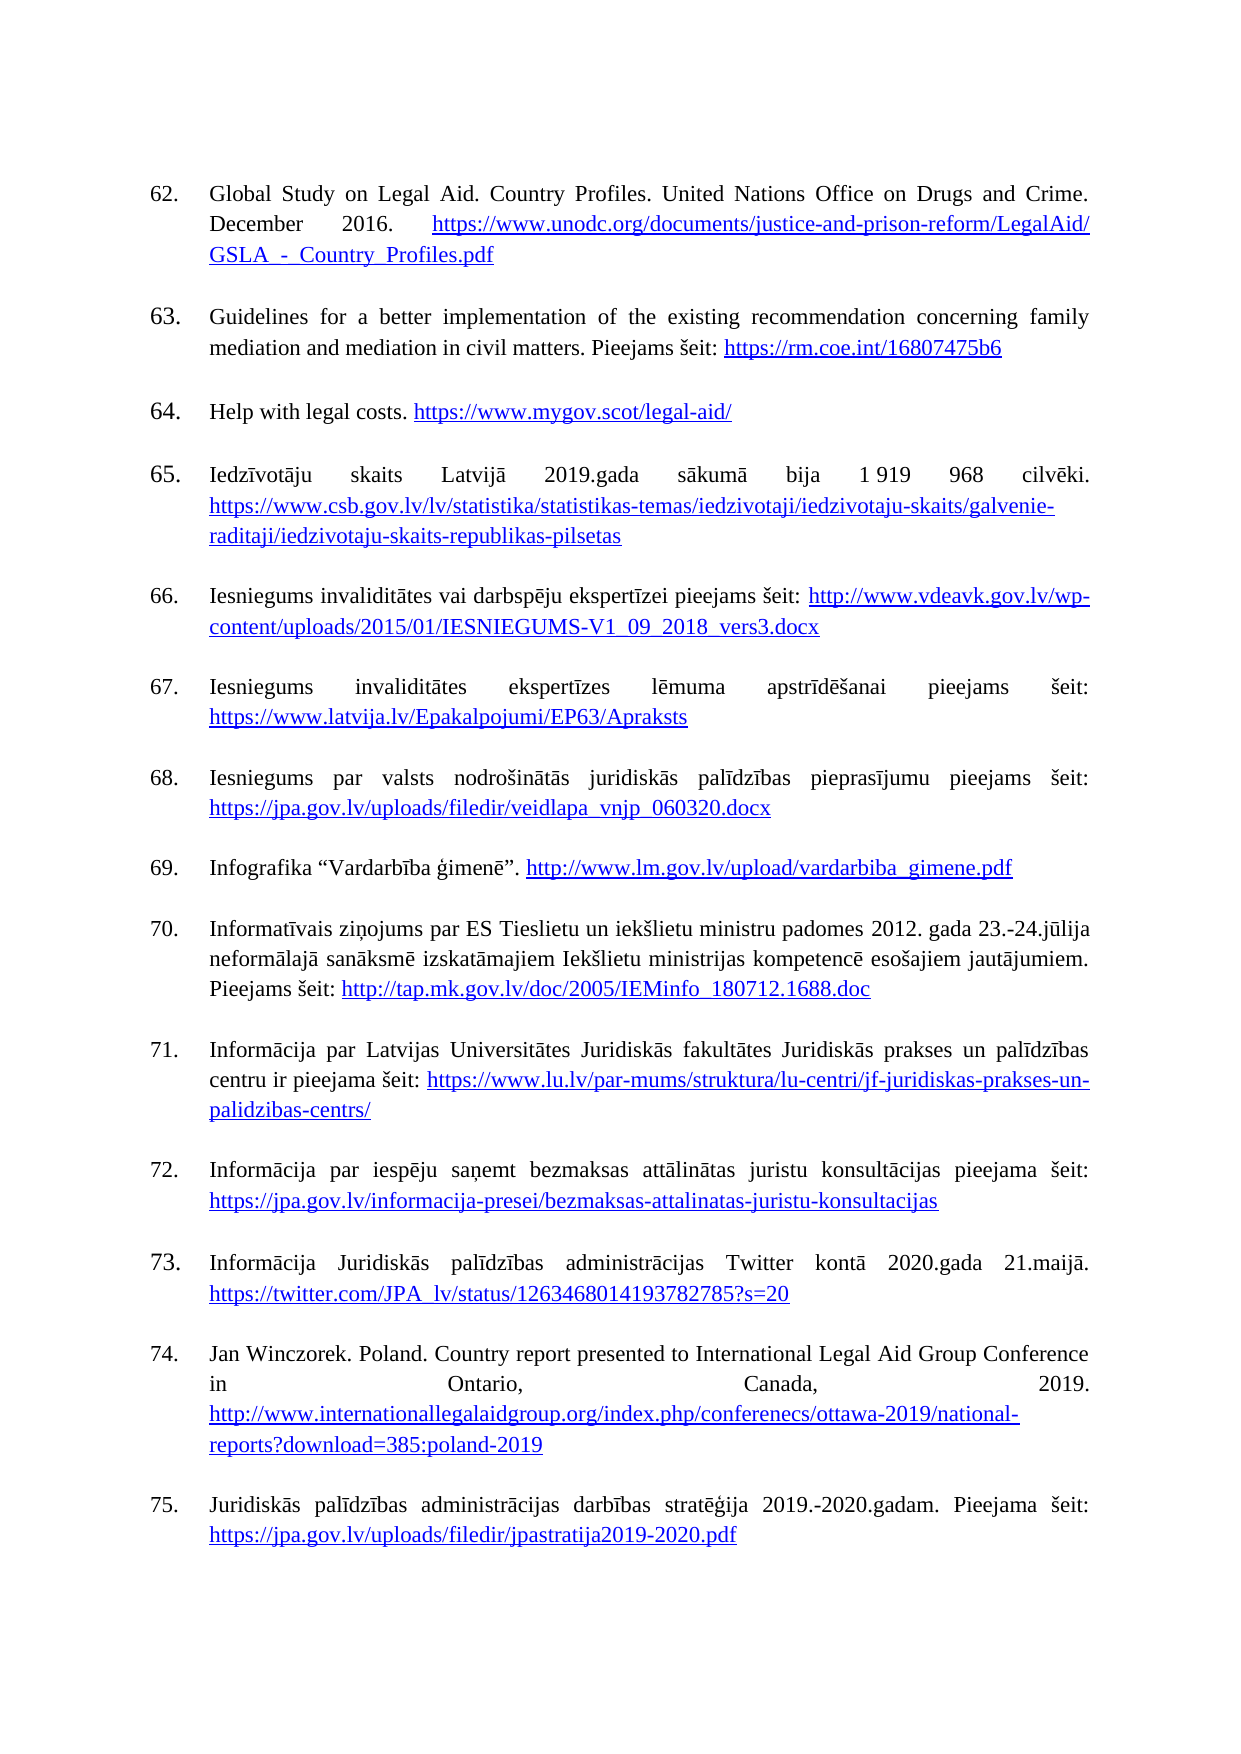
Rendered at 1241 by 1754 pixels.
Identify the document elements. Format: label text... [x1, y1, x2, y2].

list Informācija par iespēju saņemt bezmaksas attālinātas juristu konsultācijas pieejama šeit: https://jpa.gov.lv/informacija-presei/bezmaksas-attalinatas-juristu-konsultacijas [150, 1156, 1090, 1213]
list Informācija par Latvijas Universitātes Juridiskās fakultātes Juridiskās prakses un palīdzības centru ir pieejama šeit: https://www.lu.lv/par-mums/struktura/lu-centri/jf-juridiskas-prakses-un-palidzibas-centrs/ [150, 1036, 1090, 1122]
list Juridiskās palīdzības administrācijas darbības stratēģija 2019.-2020.gadam. Pieejama šeit: https://jpa.gov.lv/uploads/filedir/jpastratija2019-2020.pdf [150, 1491, 1090, 1548]
list Infografika “Vardarbība ģimenē”. http://www.lm.gov.lv/upload/vardarbiba_gimene.pdf [150, 854, 1090, 881]
list Iesniegums invaliditātes ekspertīzes lēmuma apstrīdēšanai pieejams šeit: https://www.latvija.lv/Epakalpojumi/EP63/Apraksts [150, 673, 1090, 730]
list Help with legal costs. https://www.mygov.scot/legal-aid/ [150, 396, 1090, 425]
list Jan Winczorek. Poland. Country report presented to International Legal Aid Group Conference in Ontario, Canada, 2019. http://www.internationallegalaidgroup.org/index.php/conferenecs/ottawa-2019/national-reports?download=385:poland-2019 [150, 1340, 1090, 1457]
list Guidelines for a better implementation of the existing recommendation concerning family mediation and mediation in civil matters. Pieejams šeit: https://rm.coe.int/16807475b6 [150, 301, 1090, 360]
list Global Study on Legal Aid. Country Profiles. United Nations Office on Drugs and Crime. December 2016. https://www.unodc.org/documents/justice-and-prison-reform/LegalAid/GSLA_-_Country_Profiles.pdf [150, 180, 1090, 267]
list Informācija Juridiskās palīdzības administrācijas Twitter kontā 2020.gada 21.maijā. https://twitter.com/JPA_lv/status/1263468014193782785?s=20 [150, 1247, 1090, 1306]
list Informatīvais ziņojums par ES Tieslietu un iekšlietu ministru padomes 2012. gada 23.-24.jūlija neformālajā sanāksmē izskatāmajiem Iekšlietu ministrijas kompetencē esošajiem jautājumiem. Pieejams šeit: http://tap.mk.gov.lv/doc/2005/IEMinfo_180712.1688.doc [150, 915, 1090, 1002]
list Iesniegums invaliditātes vai darbspēju ekspertīzei pieejams šeit: http://www.vdeavk.gov.lv/wp-content/uploads/2015/01/IESNIEGUMS-V1_09_2018_vers3.docx [150, 582, 1090, 639]
list Iedzīvotāju skaits Latvijā 2019.gada sākumā bija 1 919 968 cilvēki. https://www.csb.gov.lv/lv/statistika/statistikas-temas/iedzivotaji/iedzivotaju-skaits/galvenie-raditaji/iedzivotaju-skaits-republikas-pilsetas [150, 459, 1090, 548]
list Iesniegums par valsts nodrošinātās juridiskās palīdzības pieprasījumu pieejams šeit: https://jpa.gov.lv/uploads/filedir/veidlapa_vnjp_060320.docx [150, 764, 1090, 820]
